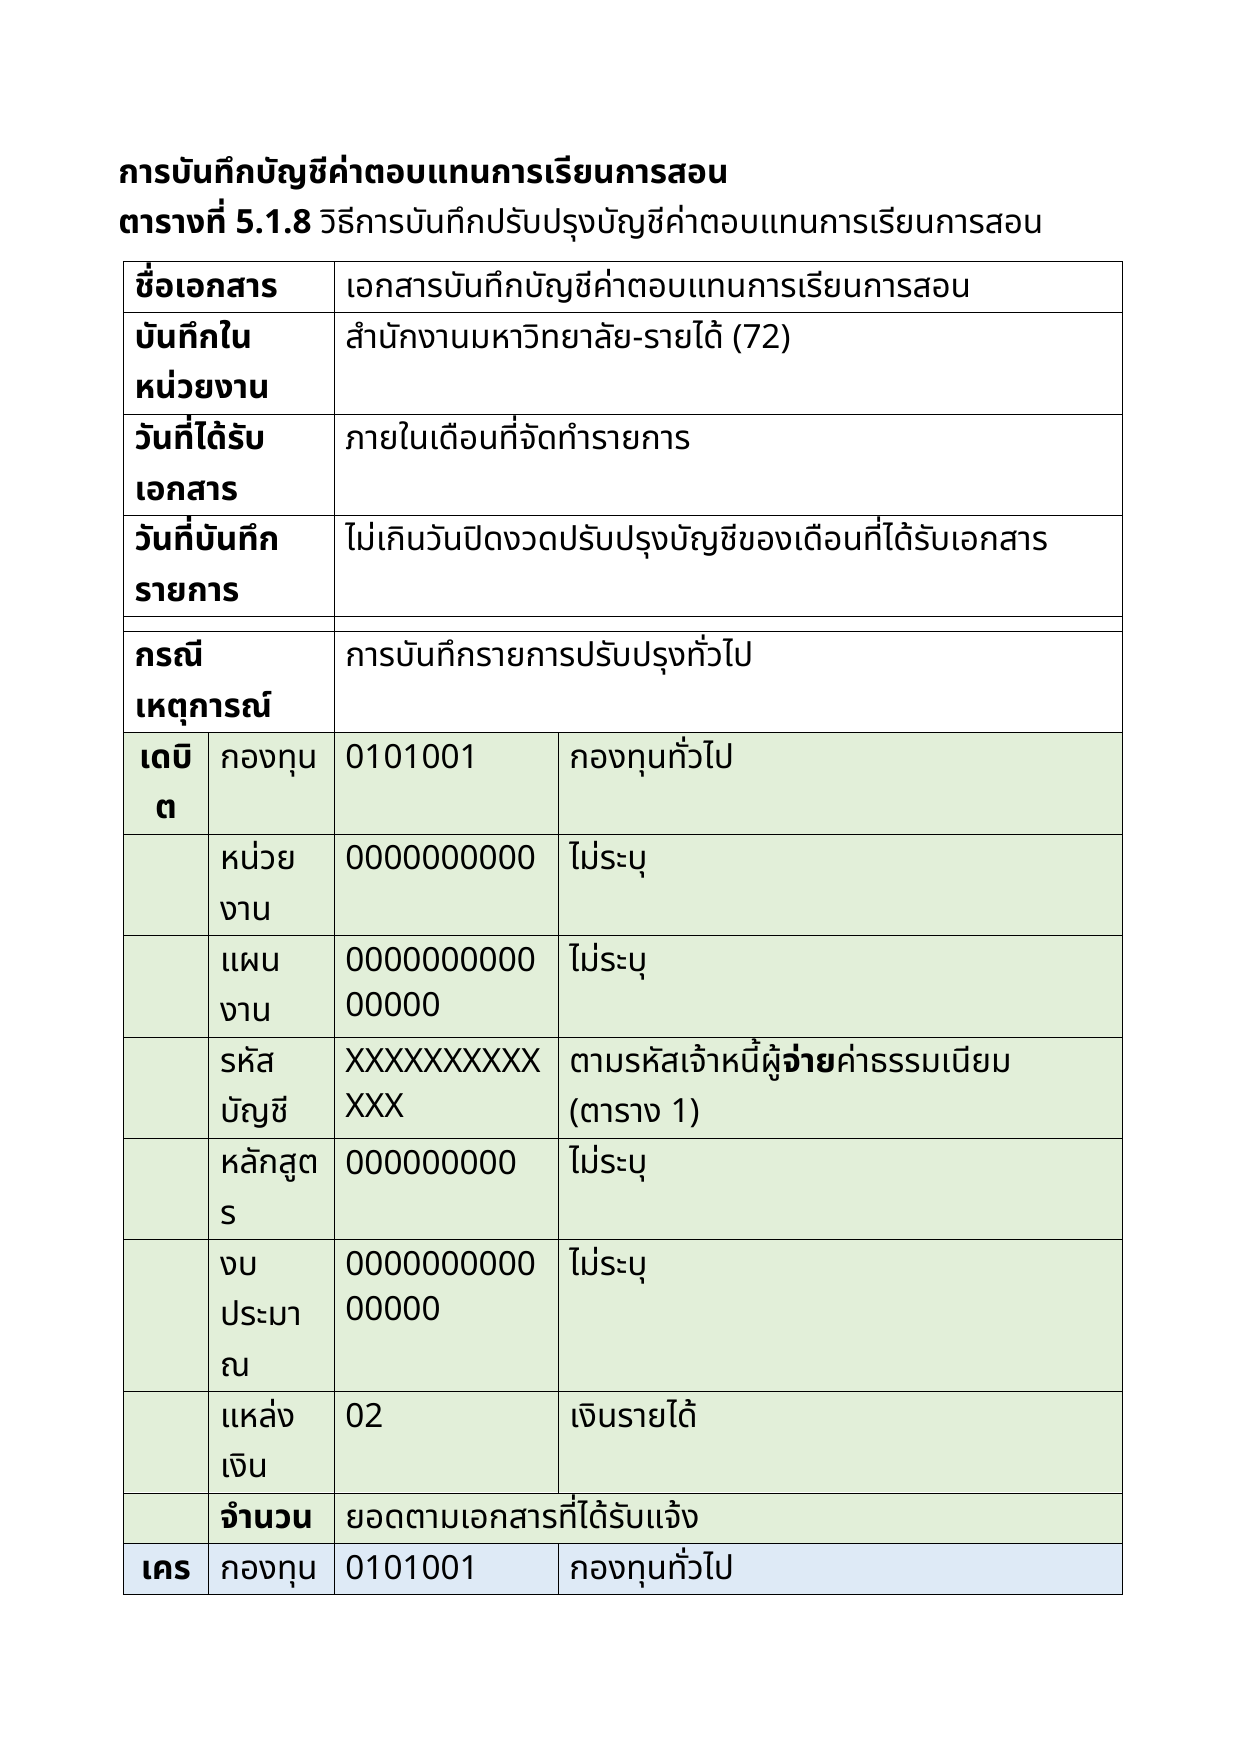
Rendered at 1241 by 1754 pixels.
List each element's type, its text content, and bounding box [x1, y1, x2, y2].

table_cell 0000000000 [335, 835, 558, 935]
table_header เอกสารบันทึกบัญชีค่าตอบแทนการเรียนการสอน [335, 262, 1122, 312]
table_cell ไม่ระบุ [559, 835, 1122, 935]
table_cell 02 [335, 1392, 558, 1492]
table_cell [124, 617, 334, 631]
table_cell ไม่ระบุ [559, 1139, 1122, 1239]
table_cell [335, 617, 1122, 631]
table_cell [124, 835, 208, 935]
table_cell ยอดตามเอกสารที่ได้รับแจ้ง [335, 1494, 1122, 1543]
table_cell ไม่เกินวันปิดงวดปรับปรุงบัญชีของเดือนที่ได้รับเอกสาร [335, 516, 1122, 616]
table_cell แหล่งเงิน [209, 1392, 334, 1492]
table_cell สำนักงานมหาวิทยาลัย-รายได้ (72) [335, 313, 1122, 413]
table_cell กองทุน [209, 733, 334, 834]
table_cell หน่วยงาน [209, 835, 334, 935]
table_cell เดบิต [124, 733, 208, 834]
table_cell ไม่ระบุ [559, 1240, 1122, 1391]
table_cell งบประมาณ [209, 1240, 334, 1391]
table_cell บันทึกในหน่วยงาน [124, 313, 334, 413]
table_cell เงินรายได้ [559, 1392, 1122, 1492]
table_cell [124, 1240, 208, 1391]
table_cell 0101001 [335, 733, 558, 834]
table_cell แผนงาน [209, 936, 334, 1036]
table_cell ไม่ระบุ [559, 936, 1122, 1036]
table_cell 000000000 [335, 1139, 558, 1239]
table_cell ตามรหัสเจ้าหนี้ผู้จ่ายค่าธรรมเนียม (ตาราง 1) [559, 1038, 1122, 1138]
table_cell หลักสูตร [209, 1139, 334, 1239]
table_cell กองทุนทั่วไป [559, 733, 1122, 834]
table_cell การบันทึกรายการปรับปรุงทั่วไป [335, 632, 1122, 732]
table_cell [124, 1139, 208, 1239]
table_cell กองทุนทั่วไป [559, 1544, 1122, 1594]
table_cell [124, 936, 208, 1036]
table_cell กรณีเหตุการณ์ [124, 632, 334, 732]
table_cell รหัสบัญชี [209, 1038, 334, 1138]
table_cell ภายในเดือนที่จัดทำรายการ [335, 415, 1122, 515]
table_cell XXXXXXXXXXXXX [335, 1038, 558, 1138]
table_cell [124, 1038, 208, 1138]
table_header ชื่อเอกสาร [124, 262, 334, 312]
text การบันทึกบัญชีค่าตอบแทนการเรียนการสอน [118, 148, 1122, 198]
table_cell 000000000000000 [335, 936, 558, 1036]
table_cell [124, 1392, 208, 1492]
table_cell เครดิต [124, 1544, 208, 1594]
table_cell กองทุน [209, 1544, 334, 1594]
table_cell วันที่ได้รับเอกสาร [124, 415, 334, 515]
table_cell 000000000000000 [335, 1240, 558, 1391]
text ตารางที่ 5.1.8 วิธีการบันทึกปรับปรุงบัญชีค่าตอบแทนการเรียนการสอน [118, 198, 1122, 249]
table_cell [124, 1494, 208, 1543]
table_cell วันที่บันทึกรายการ [124, 516, 334, 616]
table_cell จำนวน [209, 1494, 334, 1543]
table_cell 0101001 [335, 1544, 558, 1594]
